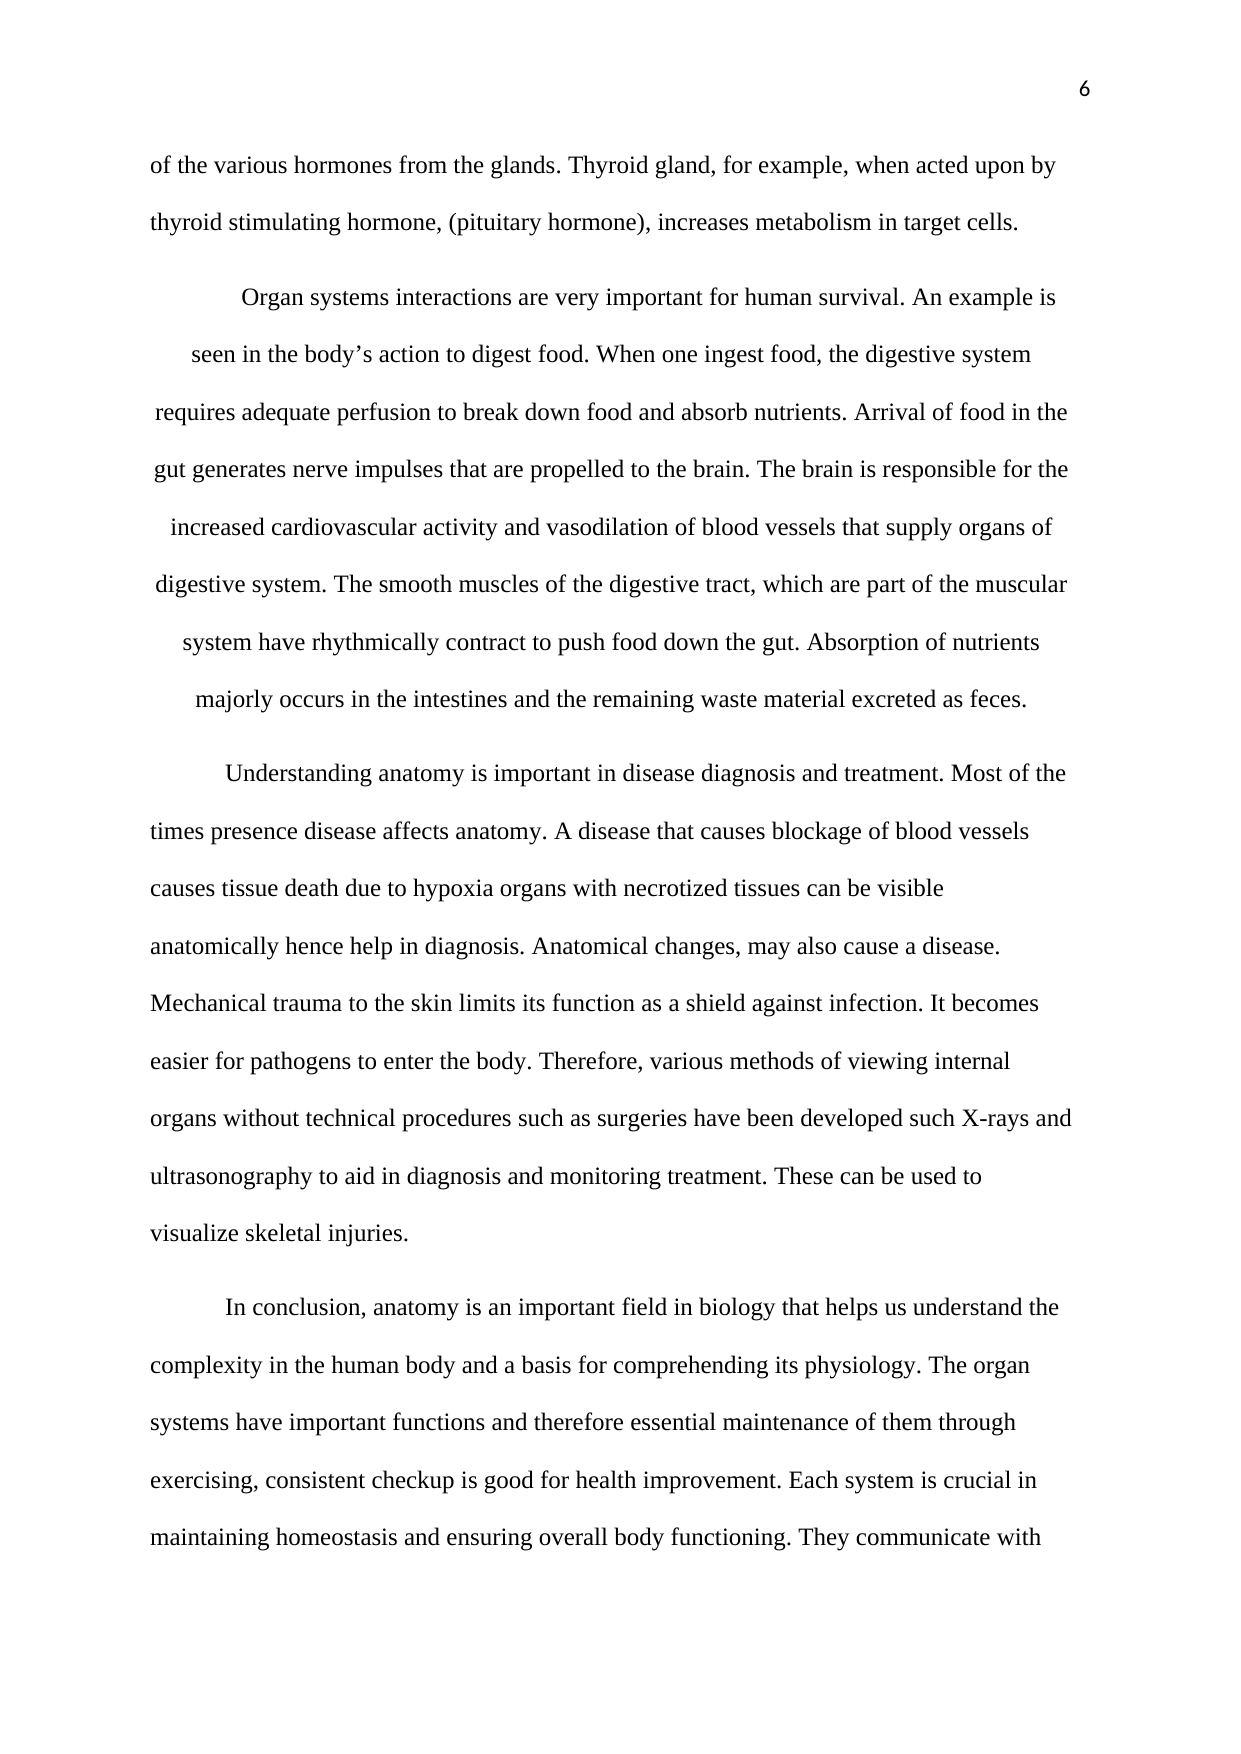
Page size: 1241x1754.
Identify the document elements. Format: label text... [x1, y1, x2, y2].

text Understanding anatomy is important in disease diagnosis and treatment. Most of the times presence disease affects anatomy. A disease that causes blockage of blood vessels causes tissue death due to hypoxia organs with necrotized tissues can be visible anatomically hence help in diagnosis. Anatomical changes, may also cause a disease. Mechanical trauma to the skin limits its function as a shield against infection. It becomes easier for pathogens to enter the body. Therefore, various methods of viewing internal organs without technical procedures such as surgeries have been developed such X-rays and ultrasonography to aid in diagnosis and monitoring treatment. These can be used to visualize skeletal injuries. [150, 758, 1072, 1247]
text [150, 1292, 1072, 1551]
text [150, 150, 1072, 236]
text Organ systems interactions are very important for human survival. An example is seen in the body’s action to digest food. When one ingest food, the digestive system requires adequate perfusion to break down food and absorb nutrients. Arrival of food in the gut generates nerve impulses that are propelled to the brain. The brain is responsible for the increased cardiovascular activity and vasodilation of blood vessels that supply organs of digestive system. The smooth muscles of the digestive tract, which are part of the muscular system have rhythmically contract to push food down the gut. Absorption of nutrients majorly occurs in the intestines and the remaining waste material excreted as feces. [150, 282, 1072, 713]
